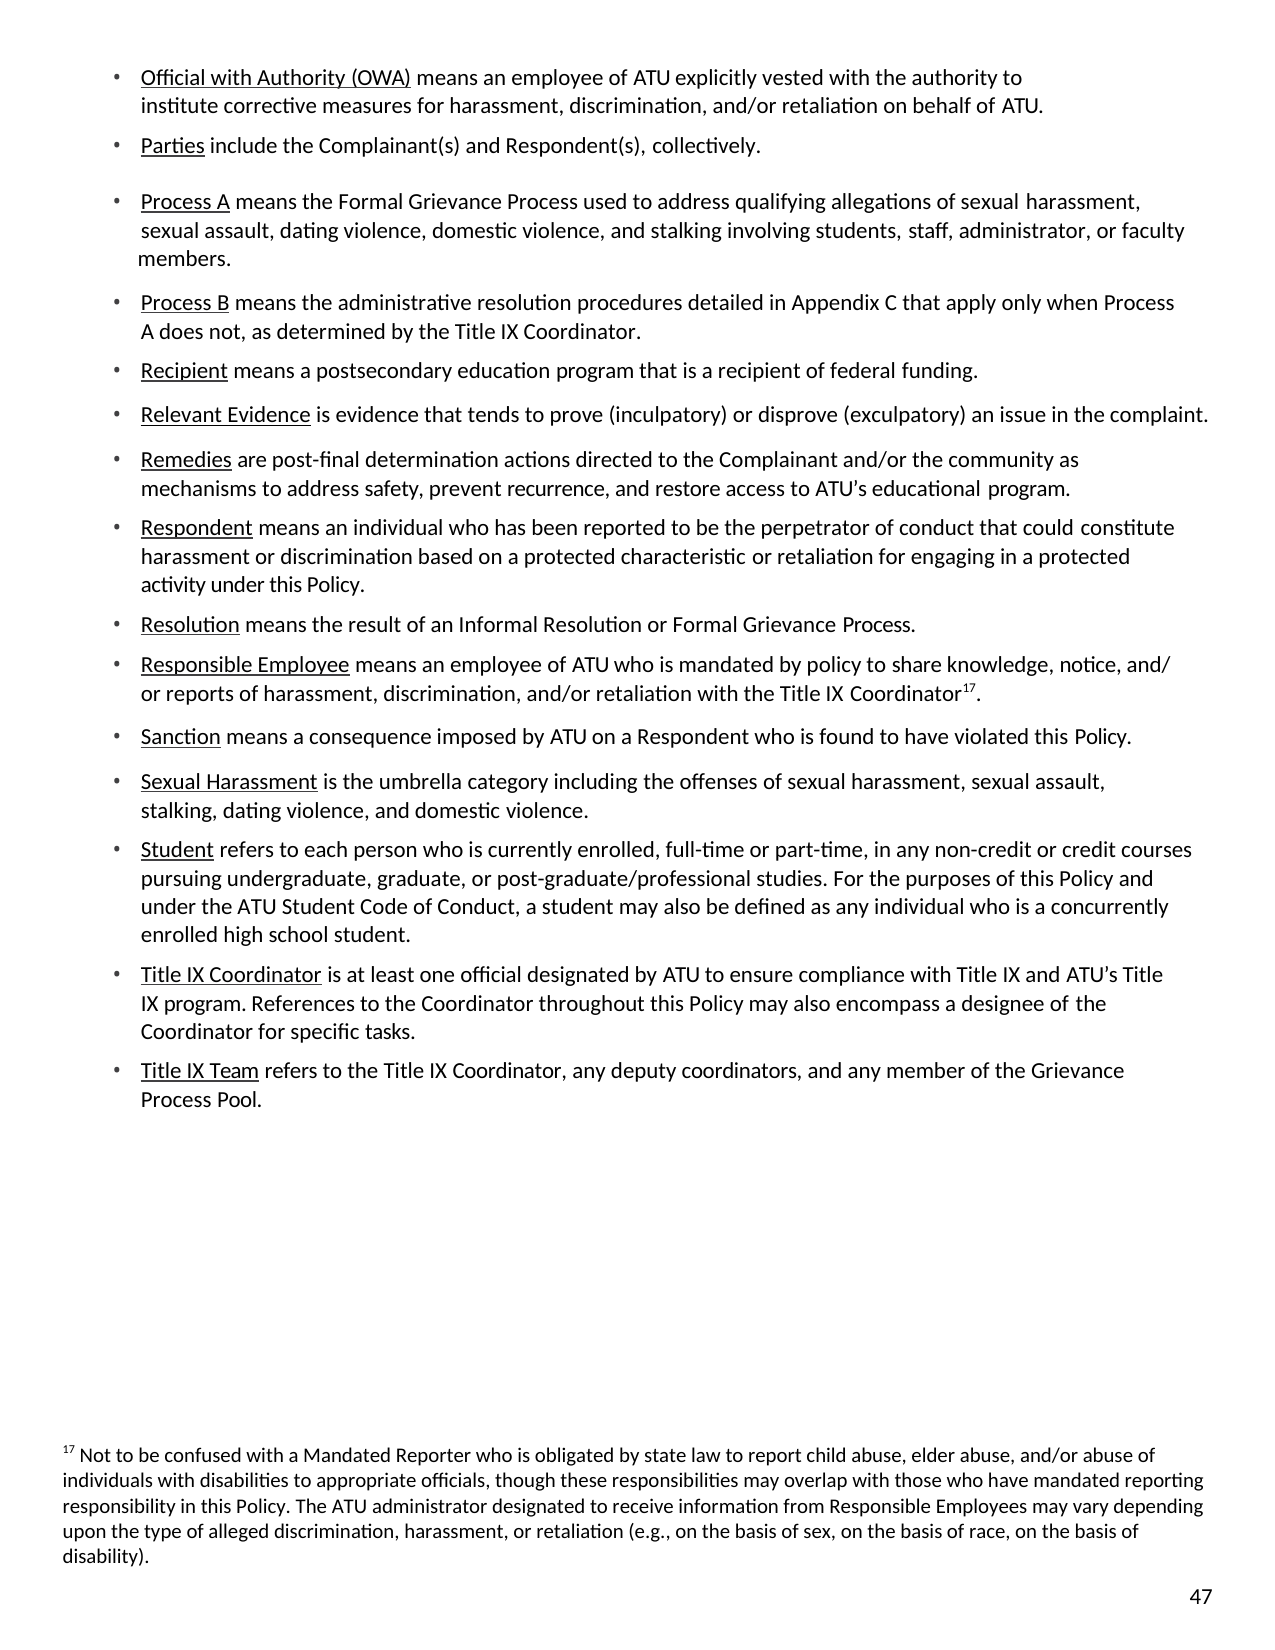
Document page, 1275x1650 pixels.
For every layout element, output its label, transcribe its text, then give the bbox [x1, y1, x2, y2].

list Student refers to each person who is currently enrolled, full-time or part-time, in any non-credit or credit courses pursuing undergraduate, graduate, or post-graduate/professional studies. For the purposes of this Policy and under the ATU Student Code of Conduct, a student may also be defined as any individual who is a concurrently enrolled high school student. [112, 833, 1212, 948]
list Respondent means an individual who has been reported to be the perpetrator of conduct that could constitute harassment or discrimination based on a protected characteristic or retaliation for engaging in a protected activity under this Policy. [112, 511, 1185, 598]
list Responsible Employee means an employee of ATU who is mandated by policy to share knowledge, notice, and/ or reports of harassment, discrimination, and/or retaliation with the Title IX Coordinator. [112, 648, 1184, 707]
list Sexual Harassment is the umbrella category including the offenses of sexual harassment, sexual assault, stalking, dating violence, and domestic violence. [112, 765, 1124, 824]
list Title IX Team refers to the Title IX Coordinator, any deputy coordinators, and any member of the Grievance Process Pool. [112, 1054, 1170, 1113]
list Resolution means the result of an Informal Resolution or Formal Grievance Process. [112, 608, 1212, 639]
list Title IX Coordinator is at least one official designated by ATU to ensure compliance with Title IX and ATU’s Title IX program. References to the Coordinator throughout this Policy may also encompass a designee of the Coordinator for specific tasks. [112, 958, 1169, 1045]
list Process B means the administrative resolution procedures detailed in Appendix C that apply only when Process A does not, as determined by the Title IX Coordinator. [112, 286, 1185, 345]
list Remedies are post-final determination actions directed to the Complainant and/or the community as mechanisms to address safety, prevent recurrence, and restore access to ATU’s educational program. [112, 443, 1126, 502]
text sexual assault, dating violence, domestic violence, and stalking involving students, staff, administrator, or faculty members. [137, 216, 1212, 272]
list Parties include the Complainant(s) and Respondent(s), collectively. [112, 129, 1212, 160]
list Recipient means a postsecondary education program that is a recipient of federal funding. [112, 354, 1212, 385]
list Sanction means a consequence imposed by ATU on a Respondent who is found to have violated this Policy. [112, 720, 1212, 752]
list Process A means the Formal Grievance Process used to address qualifying allegations of sexual harassment, [112, 185, 1212, 216]
list Relevant Evidence is evidence that tends to prove (inculpatory) or disprove (exculpatory) an issue in the complaint. [112, 398, 1212, 429]
list Official with Authority (OWA) means an employee of ATU explicitly vested with the authority to institute corrective measures for harassment, discrimination, and/or retaliation on behalf of ATU. [112, 60, 1105, 120]
